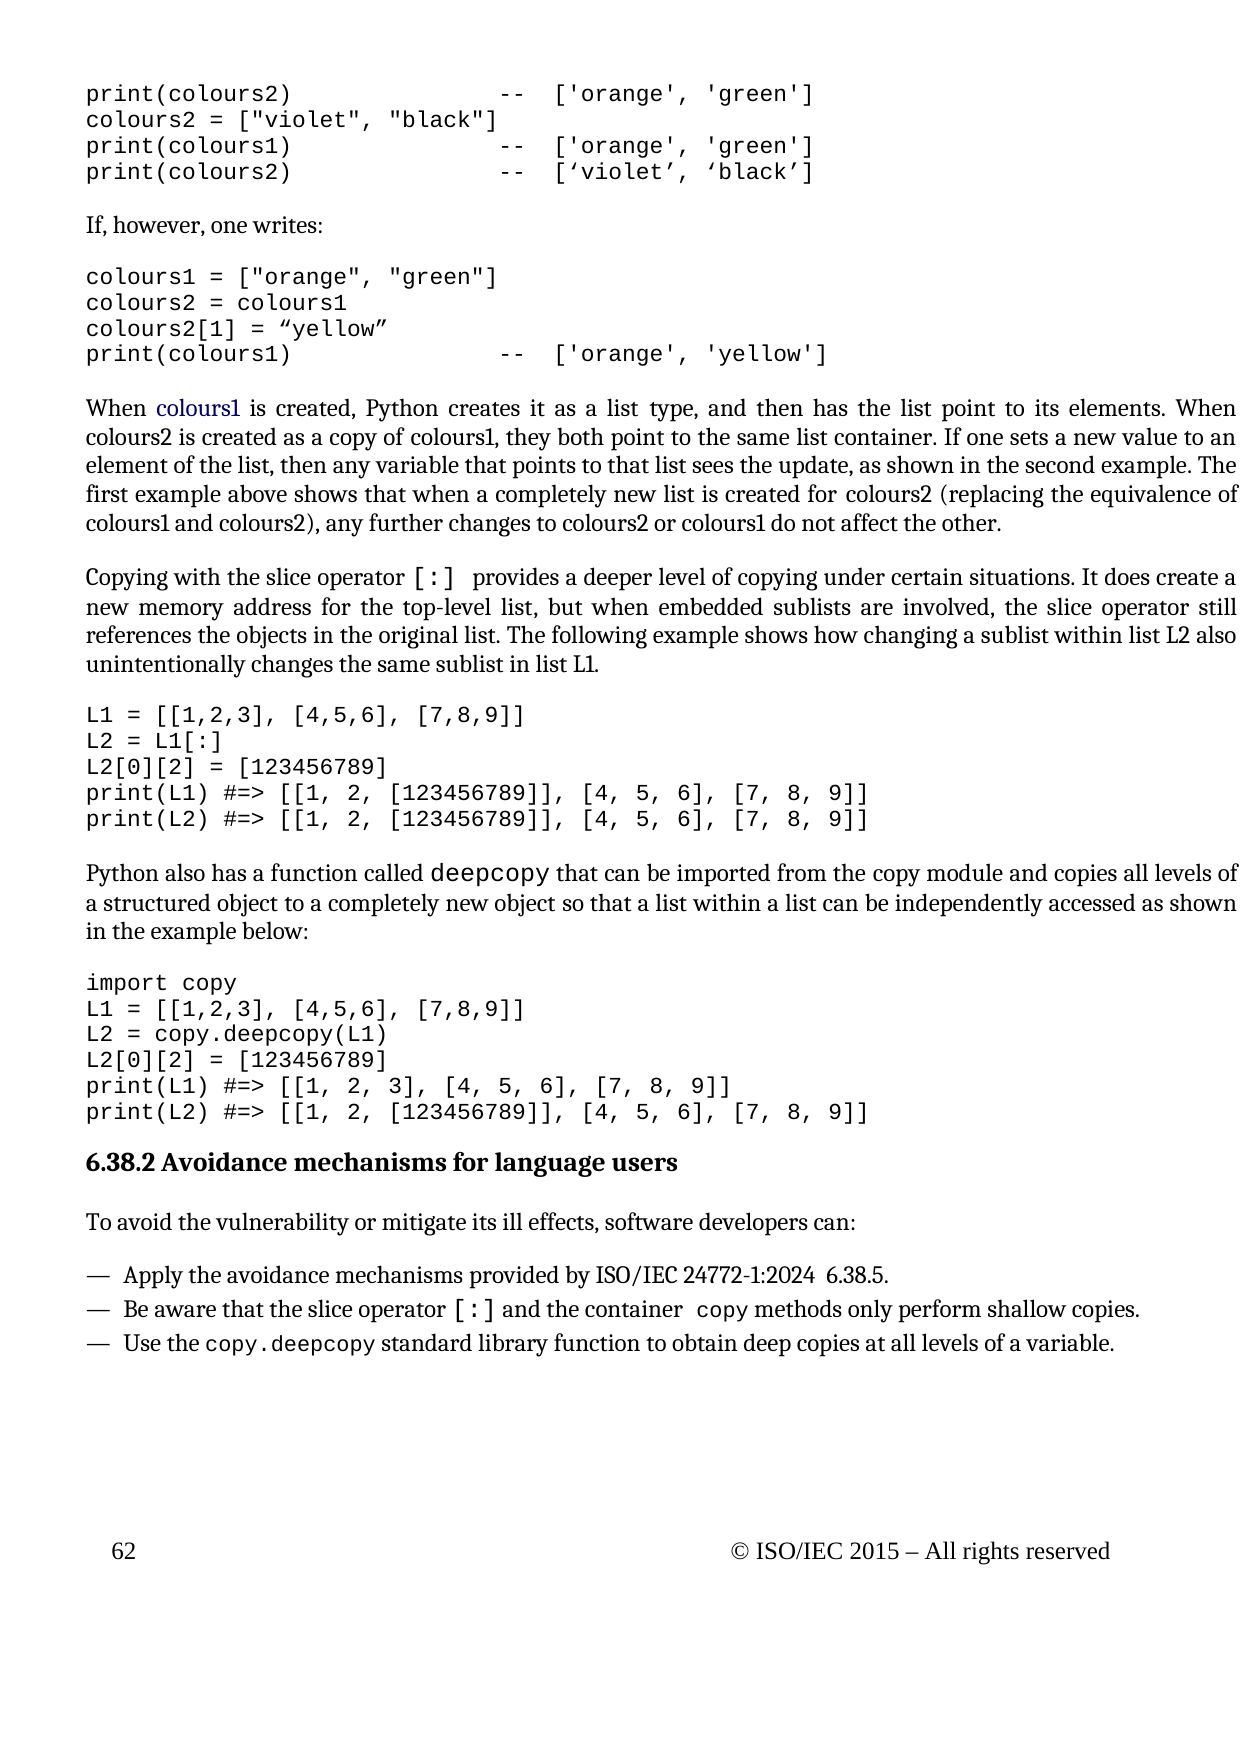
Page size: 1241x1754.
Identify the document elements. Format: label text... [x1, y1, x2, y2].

text print(L2) #=> [[1, 2, [123456789]], [4, 5, 6], [7, 8, 9]] [86, 807, 1153, 833]
text To avoid the vulnerability or mitigate its ill effects, software developers can: [86, 1207, 1238, 1236]
text print(colours1) -- ['orange', 'yellow'] [86, 343, 1153, 369]
text L2 = copy.deepcopy(L1) [86, 1023, 1153, 1049]
text print(L1) #=> [[1, 2, [123456789]], [4, 5, 6], [7, 8, 9]] [86, 782, 1153, 807]
text print(L1) #=> [[1, 2, 3], [4, 5, 6], [7, 8, 9]] [86, 1075, 1153, 1101]
text If, however, one writes: [86, 211, 1238, 240]
text print(L2) #=> [[1, 2, [123456789]], [4, 5, 6], [7, 8, 9]] [86, 1101, 1153, 1127]
text Be aware that the slice operator [:] and the container copy methods only perform shallow copies. [86, 1294, 1153, 1324]
text colours2 = colours1 [86, 291, 1153, 317]
text L2 = L1[:] [86, 730, 1153, 756]
subtitle 6.38.2 Avoidance mechanisms for language users [86, 1147, 1238, 1178]
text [86, 134, 1153, 160]
text colours1 = ["orange", "green"] [86, 265, 1153, 291]
text print(colours2) -- [‘violet’, ‘black’] [86, 160, 1153, 186]
text Copying with the slice operator [:] provides a deeper level of copying under certain situations. It does create a new memory address for the top-level list, but when embedded sublists are involved, the slice operator still references the objects in the original list. The following example shows how changing a sublist within list L2 also unintentionally changes the same sublist in list L1. [86, 562, 1238, 679]
text print(colours2) -- ['orange', 'green'] [86, 82, 1153, 108]
text L1 = [[1,2,3], [4,5,6], [7,8,9]] [86, 997, 1153, 1023]
text colours2 = ["violet", "black"] [86, 108, 1153, 134]
text import copy [86, 971, 1153, 997]
text When colours1 is created, Python creates it as a list type, and then has the list point to its elements. When colours2 is created as a copy of colours1, they both point to the same list container. If one sets a new value to an element of the list, then any variable that points to that list sees the update, as shown in the second example. The first example above shows that when a completely new list is created for colours2 (replacing the equivalence of colours1 and colours2), any further changes to colours2 or colours1 do not affect the other. [86, 394, 1238, 537]
text L2[0][2] = [123456789] [86, 756, 1153, 782]
text L2[0][2] = [123456789] [86, 1049, 1153, 1075]
text Use the copy.deepcopy standard library function to obtain deep copies at all levels of a variable. [86, 1329, 1153, 1358]
text Apply the avoidance mechanisms provided by ISO/IEC 24772-1:2024 6.38.5. [86, 1261, 1153, 1290]
text L1 = [[1,2,3], [4,5,6], [7,8,9]] [86, 704, 1153, 730]
text Python also has a function called deepcopy that can be imported from the copy module and copies all levels of a structured object to a completely new object so that a list within a list can be independently accessed as shown in the example below: [86, 858, 1238, 946]
text colours2[1] = “yellow” [86, 317, 1153, 343]
